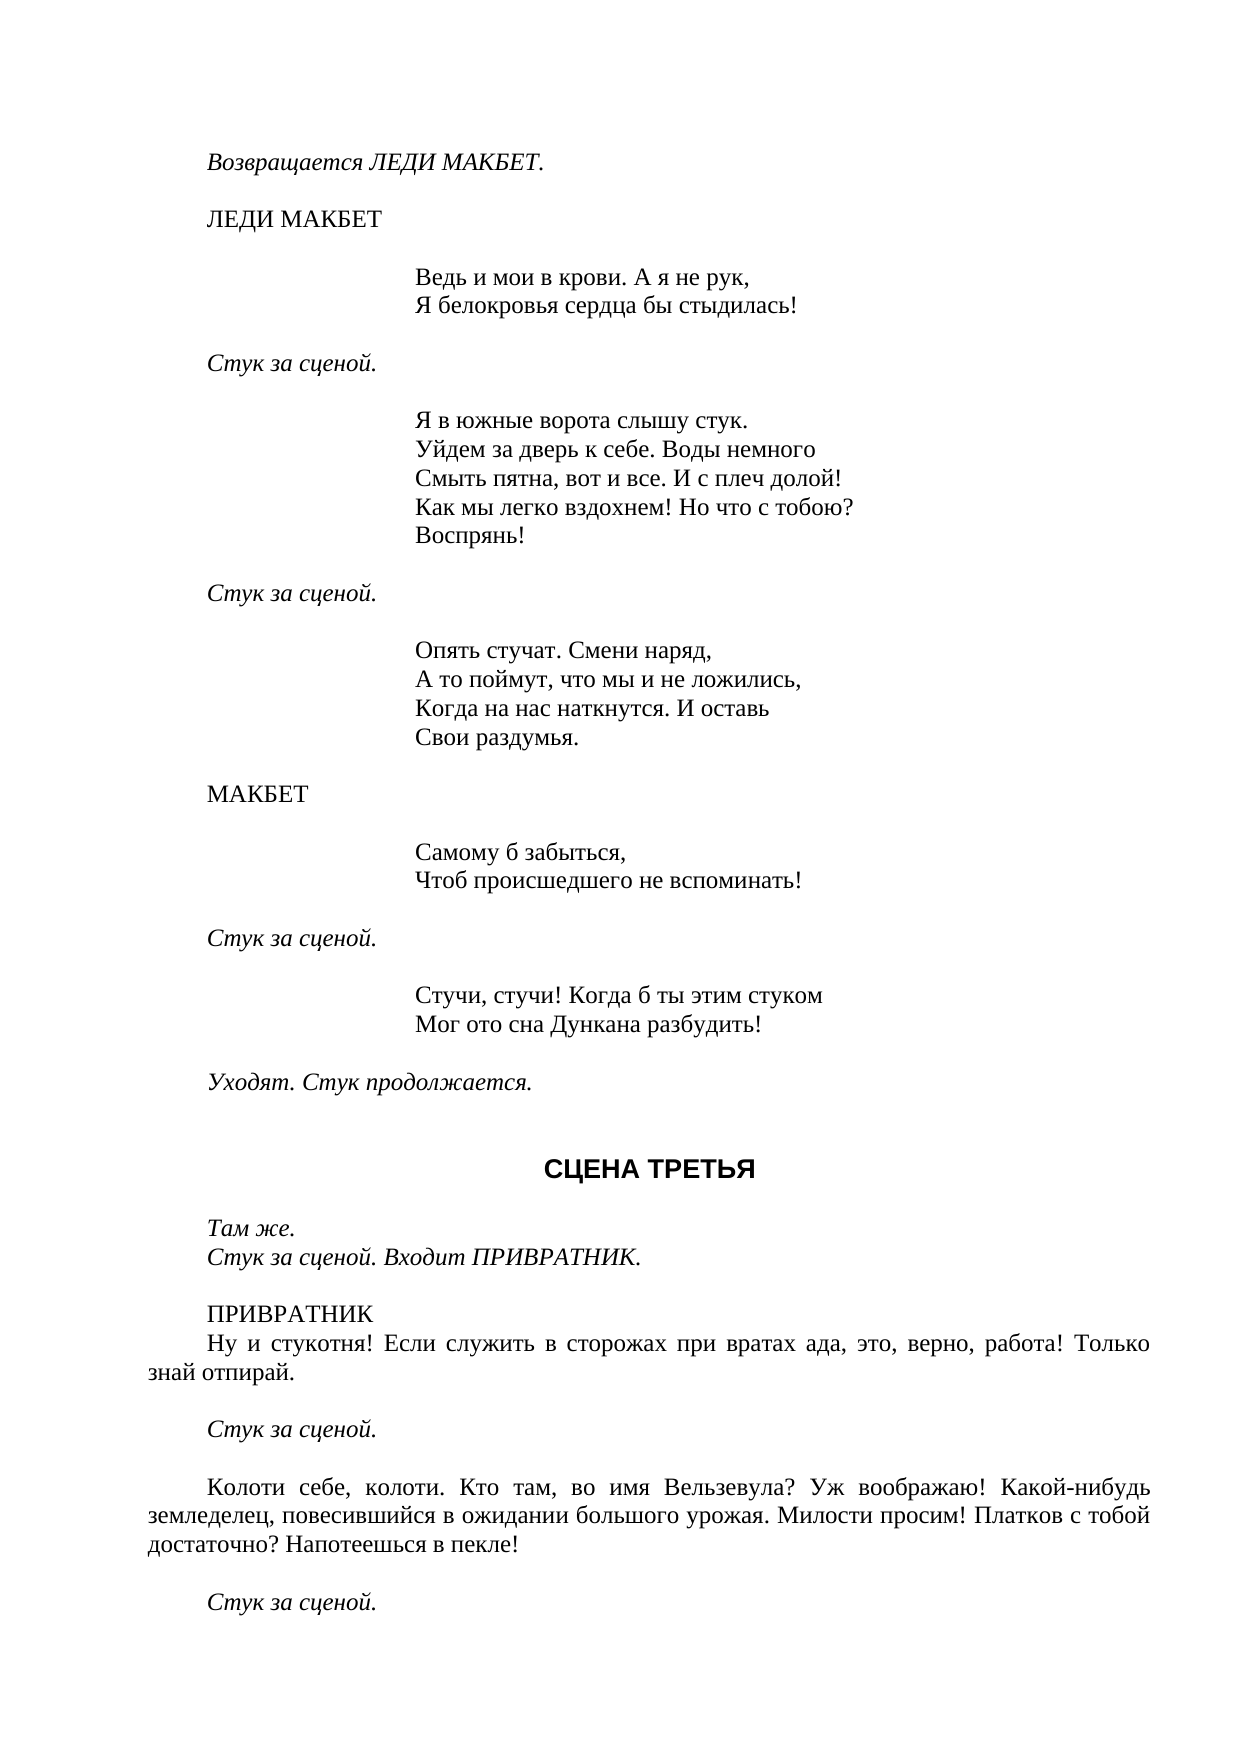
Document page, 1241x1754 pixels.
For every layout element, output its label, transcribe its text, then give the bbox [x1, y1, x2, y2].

text Стучи, стучи! Когда б ты этим стуком [356, 981, 1089, 1009]
text Стук за сценой. [148, 1414, 1152, 1443]
text Опять стучат. Смени наряд, [356, 636, 1089, 664]
text ПРИВРАТНИК [148, 1299, 1152, 1328]
text Стук за сценой. Входит ПРИВРАТНИК. [148, 1242, 1152, 1271]
text Ну и стукотня! Если служить в сторожах при вратах ада, это, верно, работа! Только знай отпирай. [148, 1328, 1152, 1386]
text Я в южные ворота слышу стук. [356, 406, 1089, 434]
text Когда на нас наткнутся. И оставь [356, 693, 1089, 722]
text Смыть пятна, вот и все. И с плеч долой! [356, 463, 1089, 492]
text Я белокровья сердца бы стыдилась! [356, 291, 1089, 319]
text Свои раздумья. [356, 722, 1089, 751]
text Там же. [148, 1213, 1152, 1242]
text Ведь и мои в крови. А я не рук, [356, 262, 1089, 291]
text Мог ото сна Дункана разбудить! [356, 1009, 1089, 1038]
text Стук за сценой. [148, 578, 1152, 607]
text МАКБЕТ [148, 779, 1152, 808]
text Колоти себе, колоти. Кто там, во имя Вельзевула? Уж воображаю! Какой-нибудь земледелец, повесившийся в ожидании большого урожая. Милости просим! Платков с тобой достаточно? Напотеешься в пекле! [148, 1472, 1152, 1558]
text Как мы легко вздохнем! Но что с тобою? [356, 492, 1089, 521]
text Уйдем за дверь к себе. Воды немного [356, 434, 1089, 463]
text Чтоб происшедшего не вспоминать! [356, 866, 1089, 894]
text Самому б забыться, [356, 837, 1089, 866]
text Стук за сценой. [148, 923, 1152, 952]
text ЛЕДИ МАКБЕТ [148, 204, 1152, 233]
text А то поймут, что мы и не ложились, [356, 664, 1089, 693]
text Воспрянь! [356, 521, 1089, 549]
text Уходят. Стук продолжается. [148, 1067, 1152, 1096]
text Стук за сценой. [148, 1587, 1152, 1616]
subtitle СЦЕНА ТРЕТЬЯ [148, 1153, 1152, 1184]
text Стук за сценой. [148, 348, 1152, 377]
text Возвращается ЛЕДИ МАКБЕТ. [148, 147, 1152, 176]
